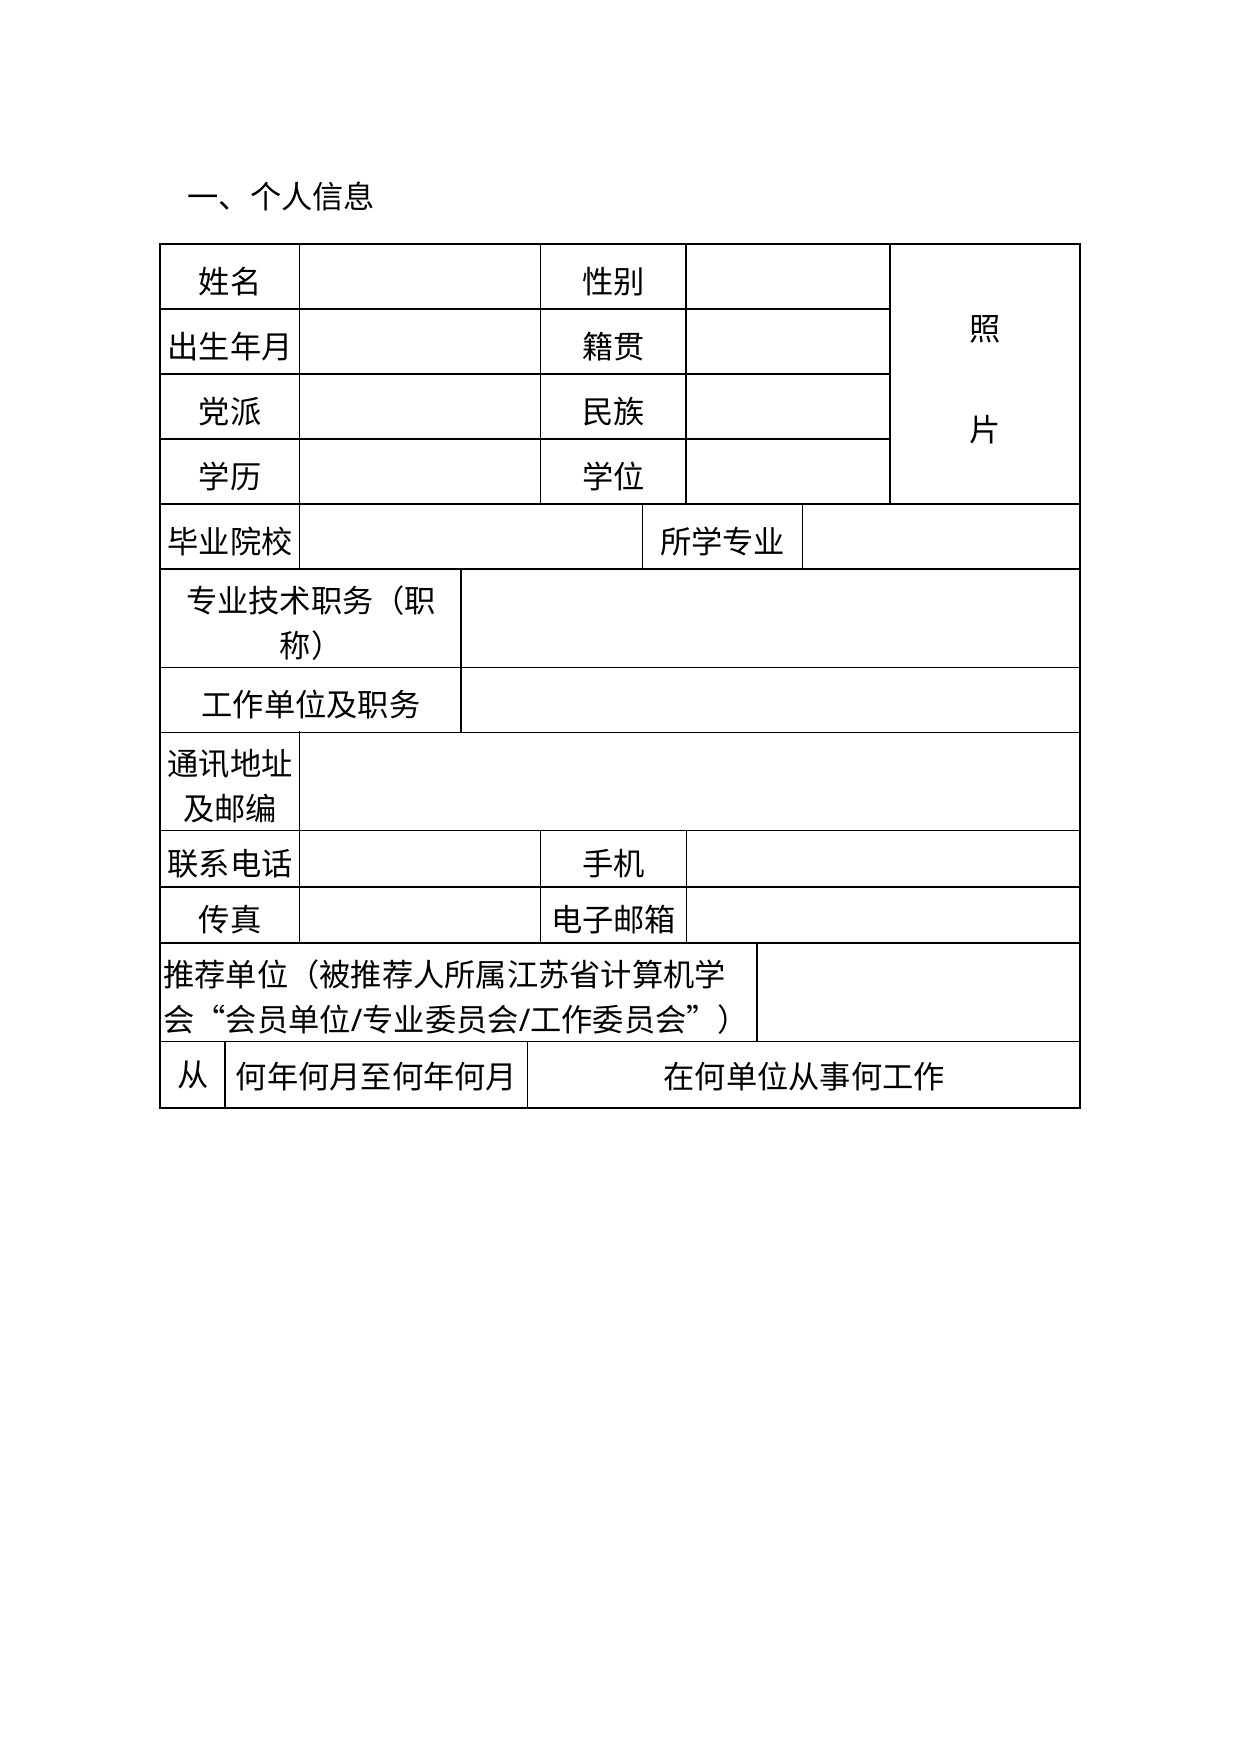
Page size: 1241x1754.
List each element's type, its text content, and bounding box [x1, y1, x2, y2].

table_cell [687, 831, 1079, 886]
table_cell [300, 375, 540, 438]
table_header [687, 245, 889, 308]
text 一、个人信息 [187, 162, 1053, 227]
table_header 照 片 [891, 245, 1079, 503]
table_cell 学历 [161, 440, 299, 503]
table_cell 通讯地址及邮编 [161, 733, 299, 830]
table_cell [300, 440, 540, 503]
table_cell 民族 [541, 375, 685, 438]
table_cell 何年何月至何年何月 [226, 1042, 527, 1107]
table_cell [462, 668, 1079, 731]
table_header 姓名 [161, 245, 299, 308]
table_cell 籍贯 [541, 310, 685, 373]
table_cell [687, 375, 889, 438]
table_cell [300, 733, 1079, 830]
table_cell [462, 570, 1079, 666]
table_header 性别 [541, 245, 685, 308]
table_cell [687, 310, 889, 373]
table_cell 所学专业 [643, 505, 802, 568]
table_cell 手机 [541, 831, 686, 886]
table_cell [300, 505, 642, 568]
table_cell 工作单位及职务 [161, 668, 460, 731]
table_cell 在何单位从事何工作 [528, 1042, 1079, 1107]
table_cell 党派 [161, 375, 299, 438]
table_cell [803, 505, 1079, 568]
table_cell 学位 [541, 440, 685, 503]
table_cell 电子邮箱 [541, 888, 686, 942]
table_cell [300, 831, 540, 886]
table_cell 联系电话 [161, 831, 299, 886]
table_cell 推荐单位（被推荐人所属江苏省计算机学会“会员单位/专业委员会/工作委员会”） [161, 944, 756, 1041]
table_cell 传真 [161, 888, 299, 942]
table_cell [687, 888, 1079, 942]
table_cell 专业技术职务（职称） [161, 570, 460, 666]
table_header [300, 245, 540, 308]
table_cell [300, 310, 540, 373]
table_cell 出生年月 [161, 310, 299, 373]
table_cell 毕业院校 [161, 505, 299, 568]
table_cell [687, 440, 889, 503]
table_cell 从事科技工作经历 [161, 1042, 224, 1107]
table_cell [758, 944, 1079, 1041]
table_cell [300, 888, 540, 942]
